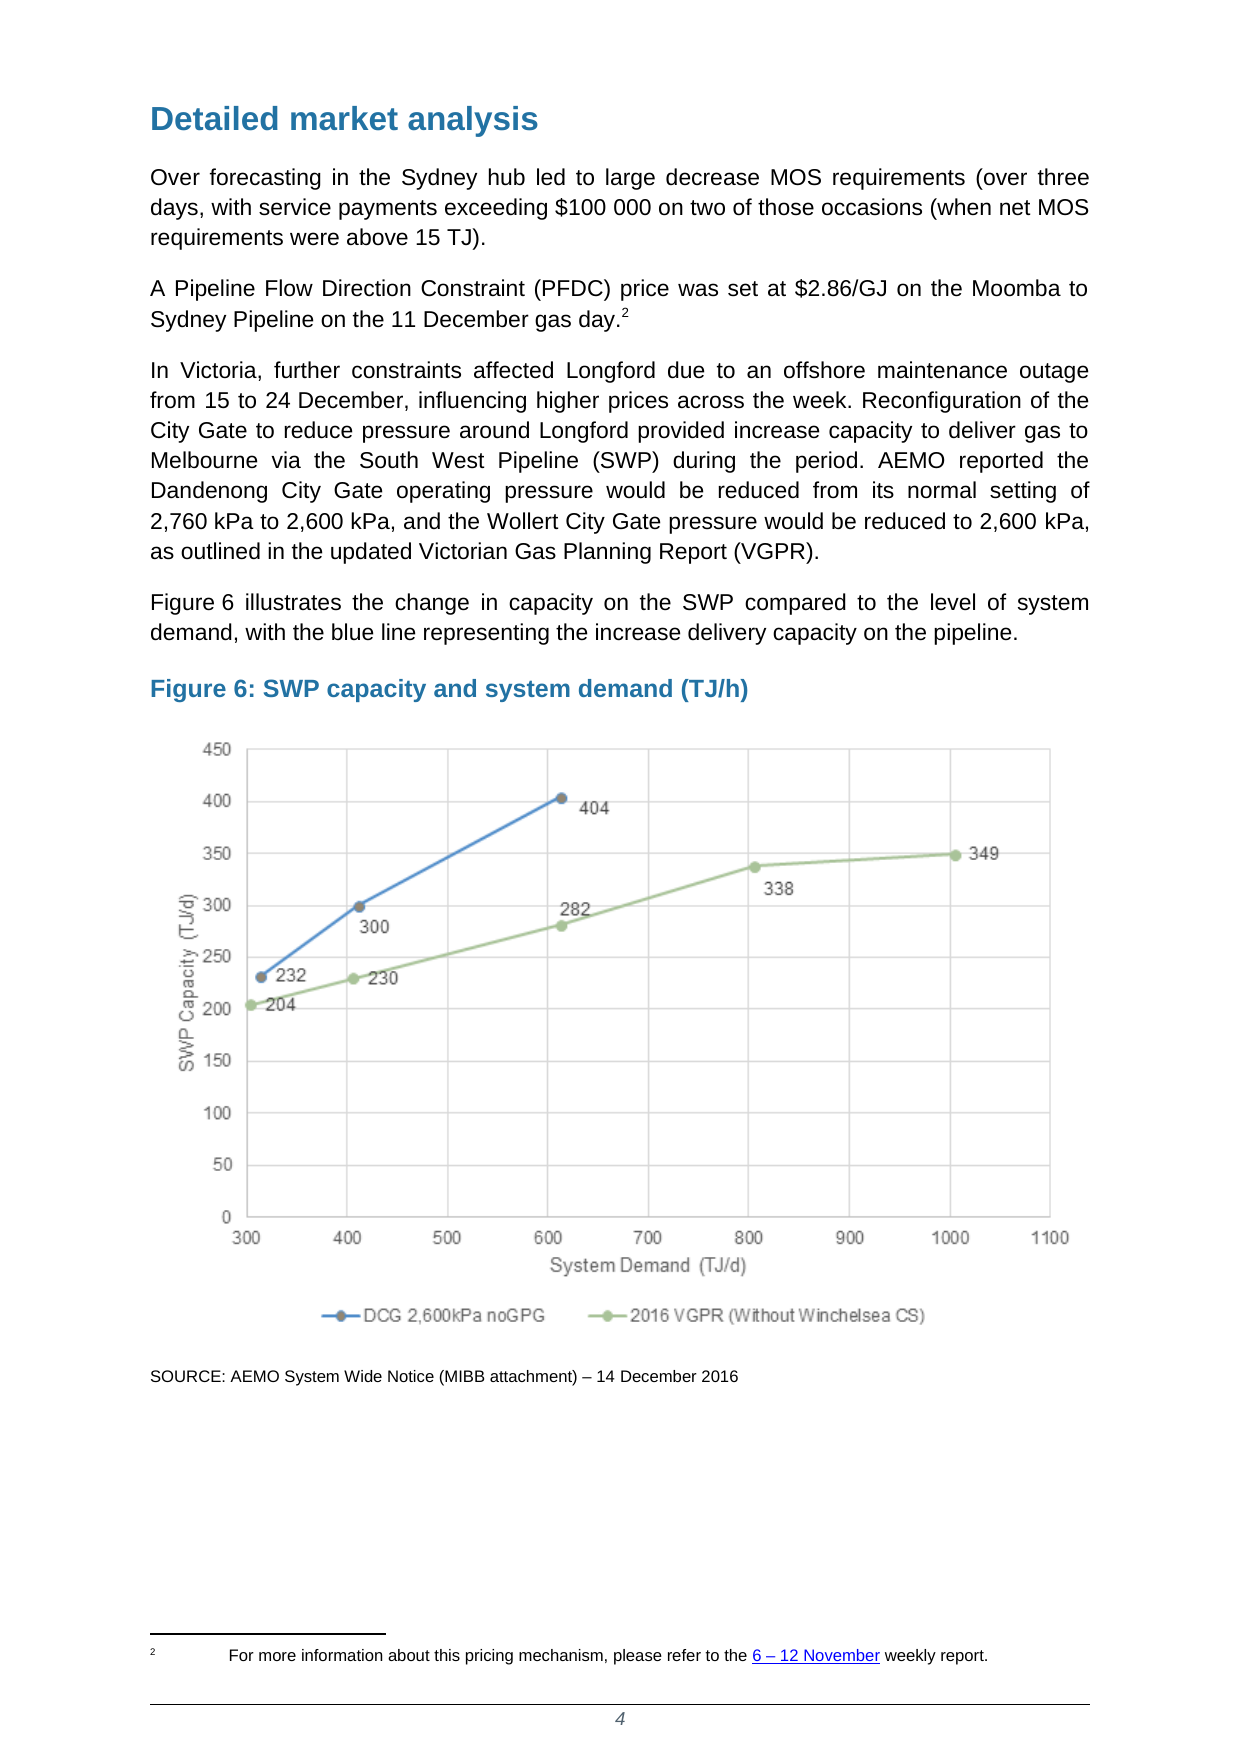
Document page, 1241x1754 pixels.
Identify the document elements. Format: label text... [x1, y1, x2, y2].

subtitle Detailed market analysis [150, 99, 1090, 137]
text Over forecasting in the Sydney hub led to large decrease MOS requirements (over three days, with service payments exceeding $100 000 on two of those occasions (when net MOS requirements were above 15 TJ). [150, 164, 1090, 251]
text SOURCE: AEMO System Wide Notice (MIBB attachment) – 14 December 2016 [150, 1366, 1090, 1386]
text Figure 6 illustrates the change in capacity on the SWP compared to the level of system demand, with the blue line representing the increase delivery capacity on the pipeline. [150, 589, 1090, 645]
text A Pipeline Flow Direction Constraint (PFDC) price was set at $2.86/GJ on the Moomba to Sydney Pipeline on the 11 December gas day. [150, 275, 1090, 332]
text In Victoria, further constraints affected Longford due to an offshore maintenance outage from 15 to 24 December, influencing higher prices across the week. Reconfiguration of the City Gate to reduce pressure around Longford provided increase capacity to deliver gas to Melbourne via the South West Pipeline (SWP) during the period. AEMO reported the Dandenong City Gate operating pressure would be reduced from its normal setting of 2,760 kPa to 2,600 kPa, and the Wollert City Gate pressure would be reduced to 2,600 kPa, as outlined in the updated Victorian Gas Planning Report (VGPR). [150, 357, 1090, 564]
